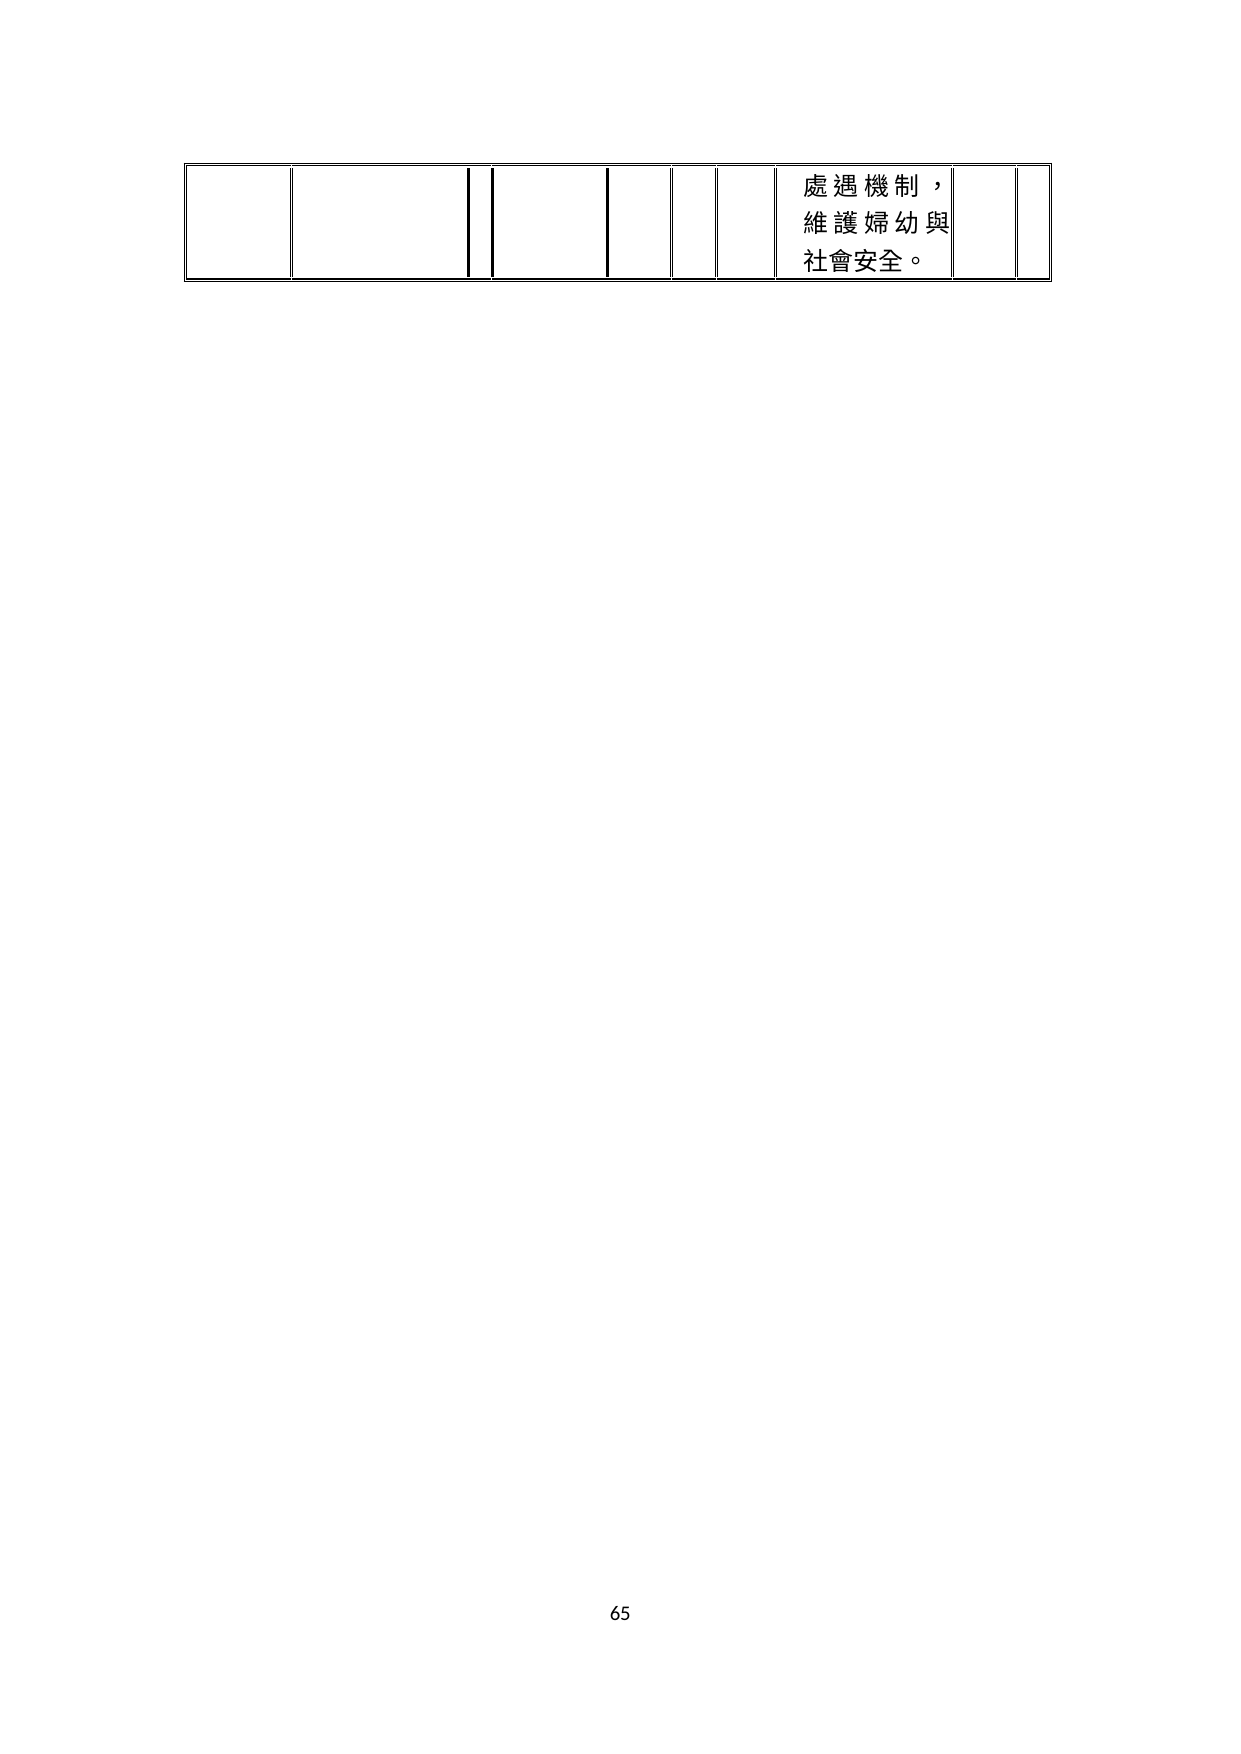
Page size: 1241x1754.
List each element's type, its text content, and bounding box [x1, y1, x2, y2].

table_cell 100106 [607, 166, 672, 278]
table_cell 矯正事務(法務) [716, 166, 776, 278]
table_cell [776, 166, 952, 278]
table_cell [292, 166, 468, 278]
table_cell [953, 166, 1017, 278]
table_cell [672, 166, 716, 278]
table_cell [492, 166, 607, 278]
table_cell 社會發展 [468, 164, 492, 278]
table_cell [1017, 166, 1049, 278]
